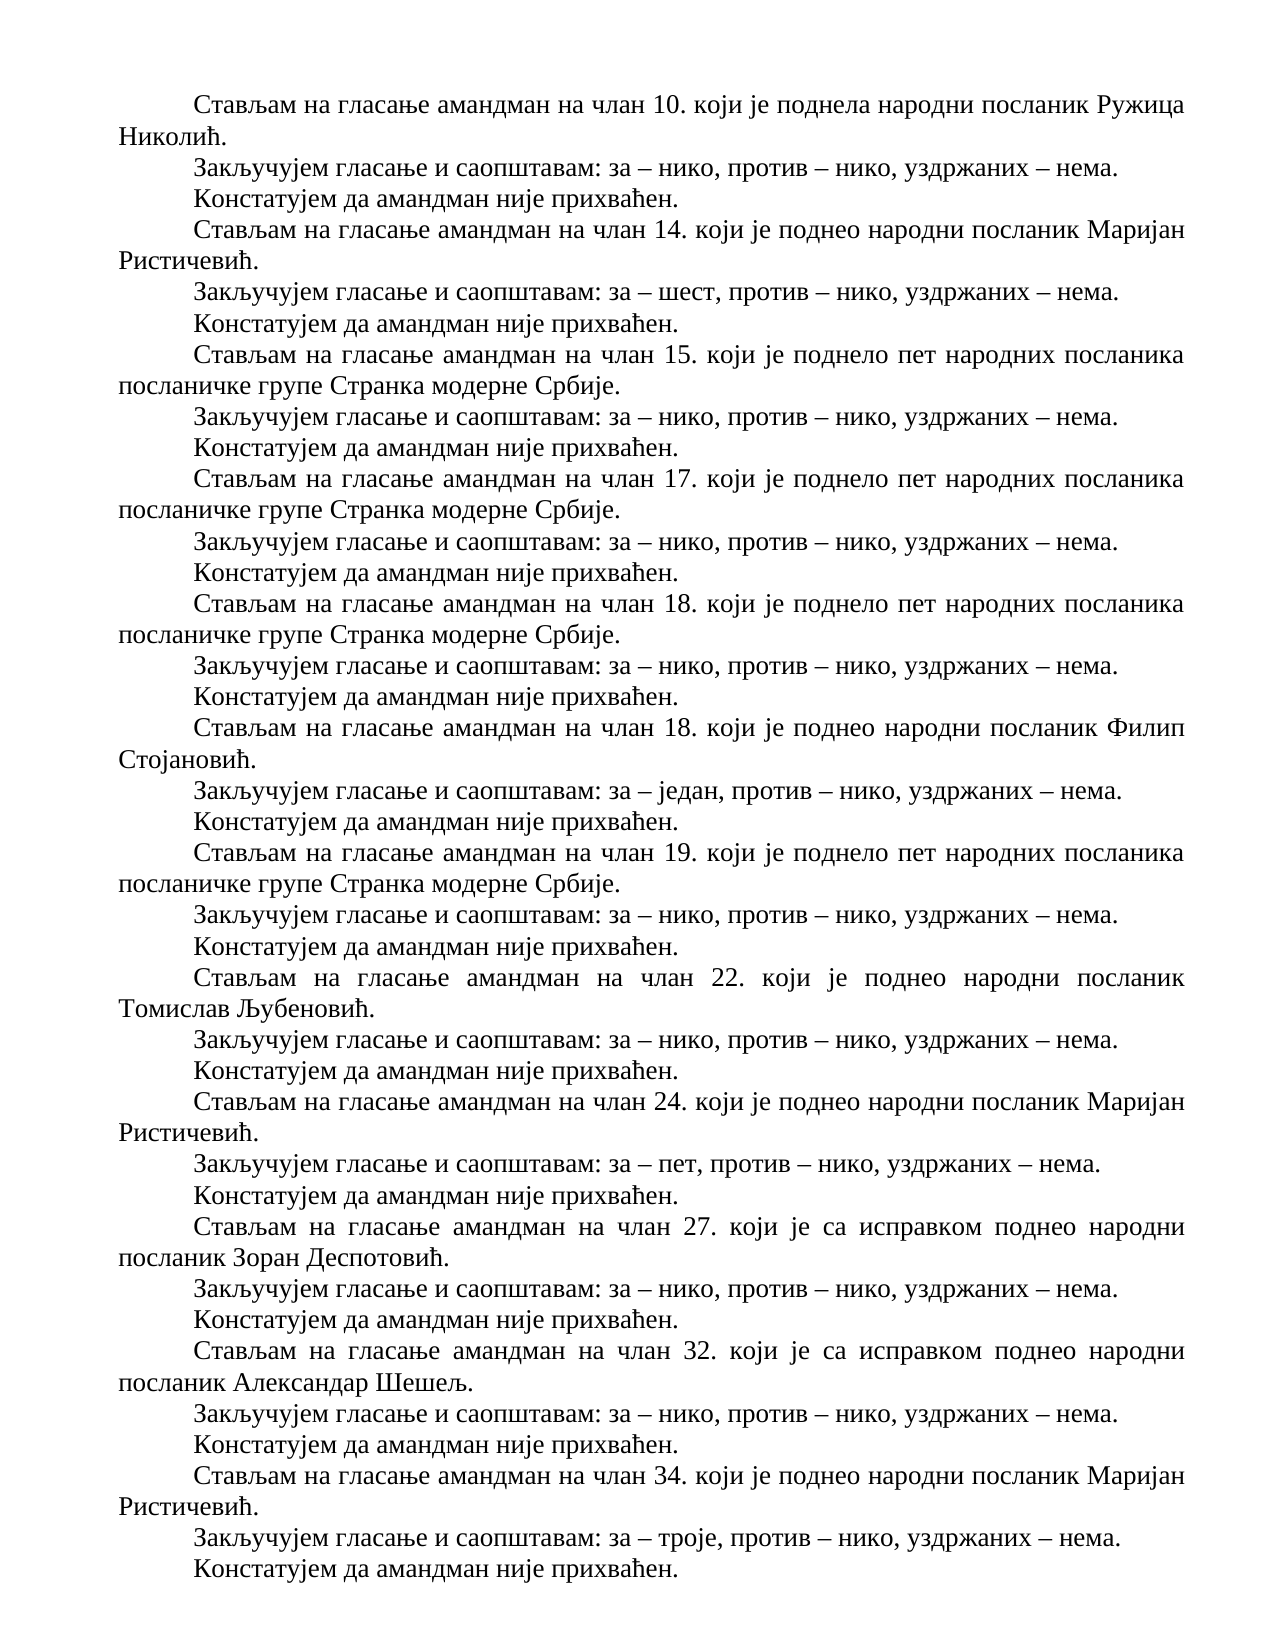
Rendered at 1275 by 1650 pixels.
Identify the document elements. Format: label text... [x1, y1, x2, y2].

text Констатујем да амандман није прихваћен. [118, 1552, 1186, 1584]
text Стављам на гласање амандман на члан 34. који је поднео народни посланик Маријан Ристичевић. [118, 1459, 1186, 1521]
text Закључујем гласање и саопштавам: за – један, против – нико, уздржаних – нема. [118, 774, 1186, 805]
text Закључујем гласање и саопштавам: за – пет, против – нико, уздржаних – нема. [118, 1148, 1186, 1179]
text Стављам на гласање амандман на члан 10. који је поднела народни посланик Ружица Николић. [118, 89, 1186, 151]
text Закључујем гласање и саопштавам: за – нико, против – нико, уздржаних – нема. [118, 1272, 1186, 1303]
text Констатујем да амандман није прихваћен. [118, 1303, 1186, 1334]
text Стављам на гласање амандман на члан 18. који је поднео народни посланик Филип Стојановић. [118, 712, 1186, 774]
text Закључујем гласање и саопштавам: за – нико, против – нико, уздржаних – нема. [118, 898, 1186, 929]
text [118, 151, 1186, 182]
text Стављам на гласање амандман на члан 15. који је поднело пет народних посланика посланичке групе Странка модерне Србије. [118, 338, 1186, 400]
text Закључујем гласање и саопштавам: за – нико, против – нико, уздржаних – нема. [118, 525, 1186, 556]
text Стављам на гласање амандман на члан 27. који је са исправком поднео народни посланик Зоран Деспотовић. [118, 1210, 1186, 1272]
text Констатујем да амандман није прихваћен. [118, 929, 1186, 961]
text Констатујем да амандман није прихваћен. [118, 680, 1186, 712]
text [118, 1397, 1186, 1428]
text Закључујем гласање и саопштавам: за – шест, против – нико, уздржаних – нема. [118, 276, 1186, 307]
text Стављам на гласање амандман на члан 14. који је поднео народни посланик Маријан Ристичевић. [118, 213, 1186, 276]
text Констатујем да амандман није прихваћен. [118, 307, 1186, 338]
text Закључујем гласање и саопштавам: за – нико, против – нико, уздржаних – нема. [118, 649, 1186, 680]
text Констатујем да амандман није прихваћен. [118, 431, 1186, 462]
text Стављам на гласање амандман на члан 19. који је поднело пет народних посланика посланичке групе Странка модерне Србије. [118, 836, 1186, 898]
text Закључујем гласање и саопштавам: за – нико, против – нико, уздржаних – нема. [118, 1023, 1186, 1054]
text Констатујем да амандман није прихваћен. [118, 805, 1186, 836]
text Констатујем да амандман није прихваћен. [118, 1179, 1186, 1210]
text Стављам на гласање амандман на члан 24. који је поднео народни посланик Маријан Ристичевић. [118, 1085, 1186, 1148]
text Стављам на гласање амандман на члан 17. који је поднело пет народних посланика посланичке групе Странка модерне Србије. [118, 462, 1186, 525]
text Стављам на гласање амандман на члан 22. који је поднео народни посланик Томислав Љубеновић. [118, 961, 1186, 1023]
text Констатујем да амандман није прихваћен. [118, 556, 1186, 587]
text Констатујем да амандман није прихваћен. [118, 182, 1186, 213]
text Закључујем гласање и саопштавам: за – нико, против – нико, уздржаних – нема. [118, 400, 1186, 431]
text Констатујем да амандман није прихваћен. [118, 1054, 1186, 1085]
text Стављам на гласање амандман на члан 32. који је са исправком поднео народни посланик Александар Шешељ. [118, 1334, 1186, 1397]
text Стављам на гласање амандман на члан 18. који је поднело пет народних посланика посланичке групе Странка модерне Србије. [118, 587, 1186, 649]
text Констатујем да амандман није прихваћен. [118, 1428, 1186, 1459]
text Закључујем гласање и саопштавам: за – троје, против – нико, уздржаних – нема. [118, 1521, 1186, 1552]
